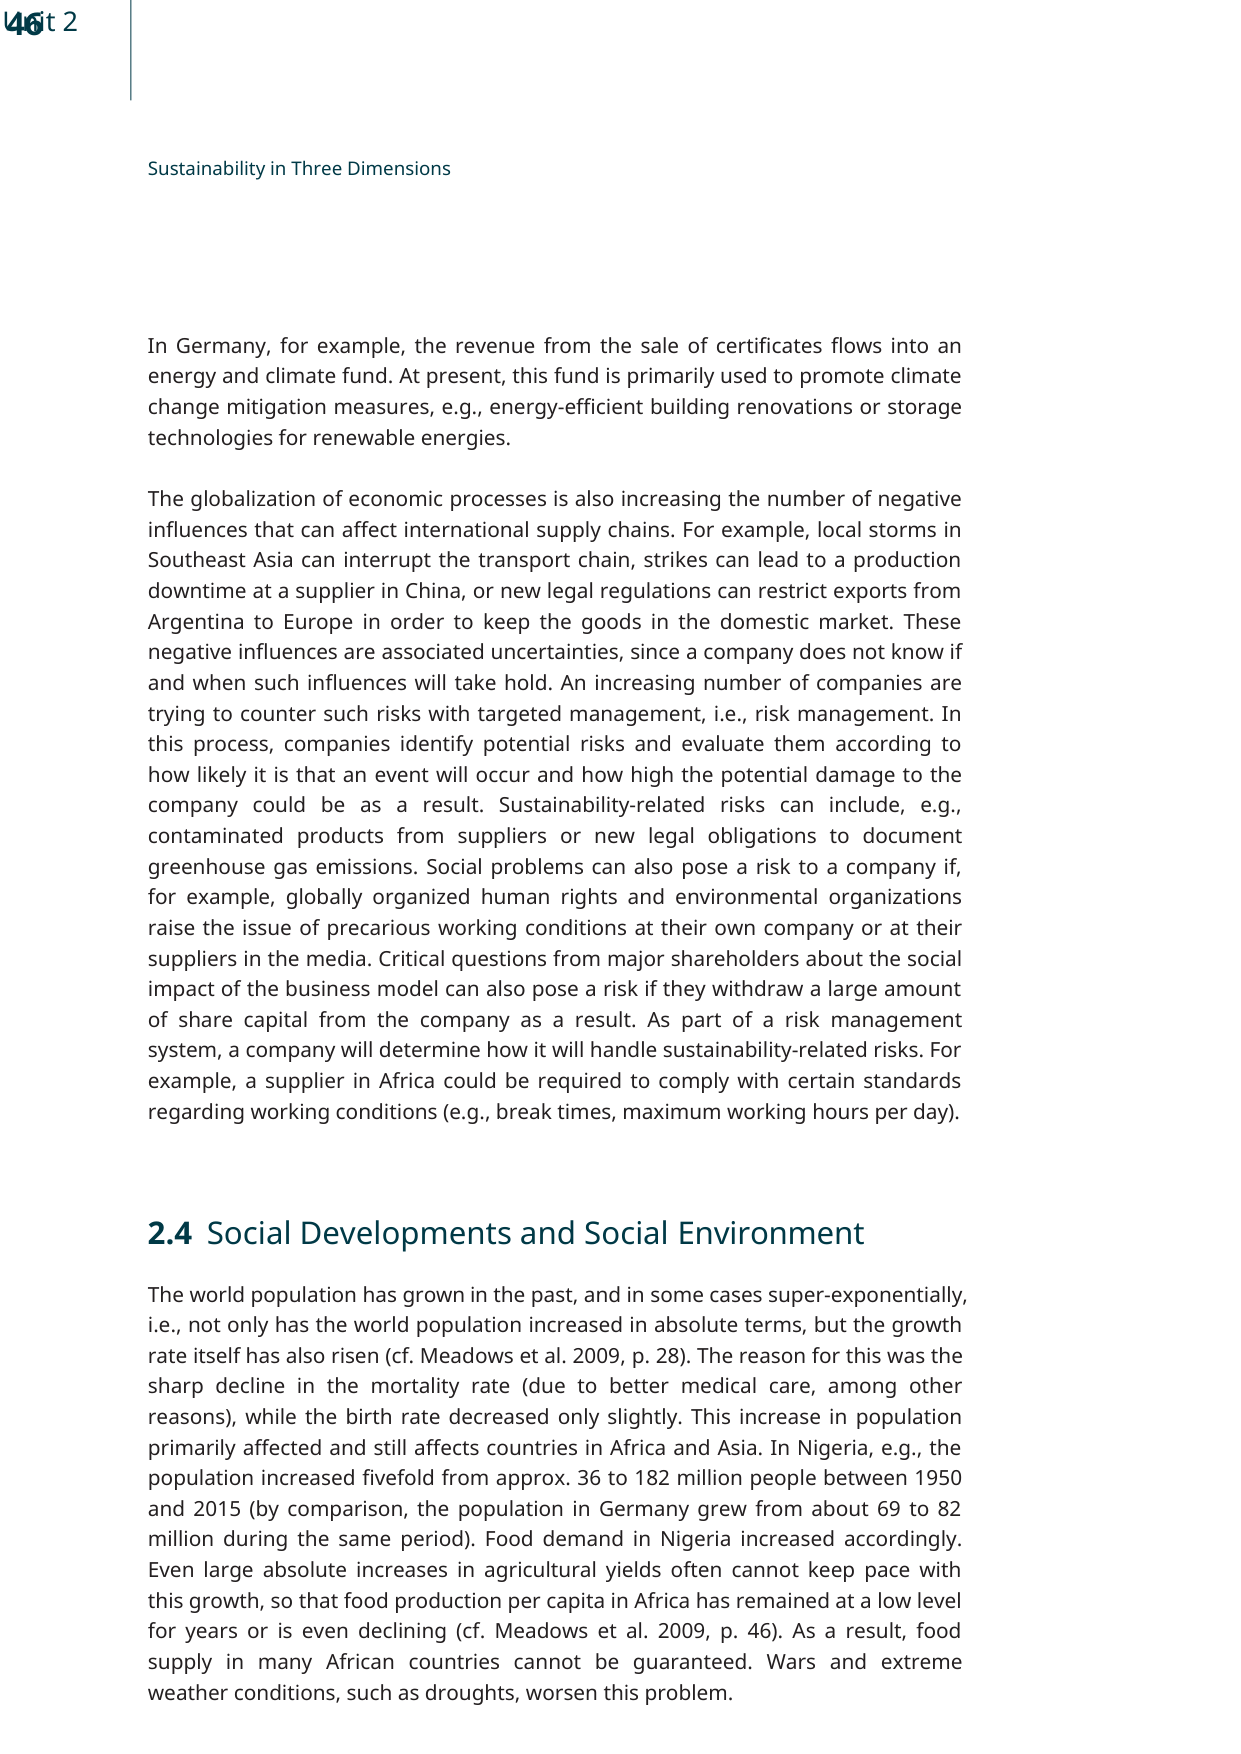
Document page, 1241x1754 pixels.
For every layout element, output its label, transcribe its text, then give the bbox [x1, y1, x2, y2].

subtitle Social Developments and Social Environment [147, 1211, 1192, 1253]
text The globalization of economic processes is also increasing the number of negative influences that can affect international supply chains. For example, local storms in Southeast Asia can interrupt the transport chain, strikes can lead to a production downtime at a supplier in China, or new legal regulations can restrict exports from Argentina to Europe in order to keep the goods in the domestic market. These negative influences are associated uncertainties, since a company does not know if and when such influences will take hold. An increasing number of companies are trying to counter such risks with targeted management, i.e., risk management. In this process, companies identify potential risks and evaluate them according to how likely it is that an event will occur and how high the potential damage to the company could be as a result. Sustainability-related risks can include, e.g., contaminated products from suppliers or new legal obligations to document greenhouse gas emissions. Social problems can also pose a risk to a company if, for example, globally organized human rights and environmental organizations raise the issue of precarious working conditions at their own company or at their suppliers in the media. Critical questions from major shareholders about the social impact of the business model can also pose a risk if they withdraw a large amount of share capital from the company as a result. As part of a risk management system, a company will determine how it will handle sustainability-related risks. For example, a supplier in Africa could be required to comply with certain standards regarding working conditions (e.g., break times, maximum working hours per day). [148, 484, 963, 1125]
text The world population has grown in the past, and in some cases super-exponentially, [148, 1280, 1192, 1308]
text Sustainability in Three Dimensions [148, 155, 1192, 180]
text In Germany, for example, the revenue from the sale of certificates flows into an energy and climate fund. At present, this fund is primarily used to promote climate change mitigation measures, e.g., energy-efficient building renovations or storage technologies for renewable energies. [147, 331, 963, 451]
text i.e., not only has the world population increased in absolute terms, but the growth rate itself has also risen (cf. Meadows et al. 2009, p. 28). The reason for this was the sharp decline in the mortality rate (due to better medical care, among other reasons), while the birth rate decreased only slightly. This increase in population primarily affected and still affects countries in Africa and Asia. In Nigeria, e.g., the population increased fivefold from approx. 36 to 182 million people between 1950 and 2015 (by comparison, the population in Germany grew from about 69 to 82 million during the same period). Food demand in Nigeria increased accordingly. Even large absolute increases in agricultural yields often cannot keep pace with this growth, so that food production per capita in Africa has remained at a low level for years or is even declining (cf. Meadows et al. 2009, p. 46). As a result, food supply in many African countries cannot be guaranteed. Wars and extreme weather conditions, such as droughts, worsen this problem. [148, 1310, 963, 1706]
